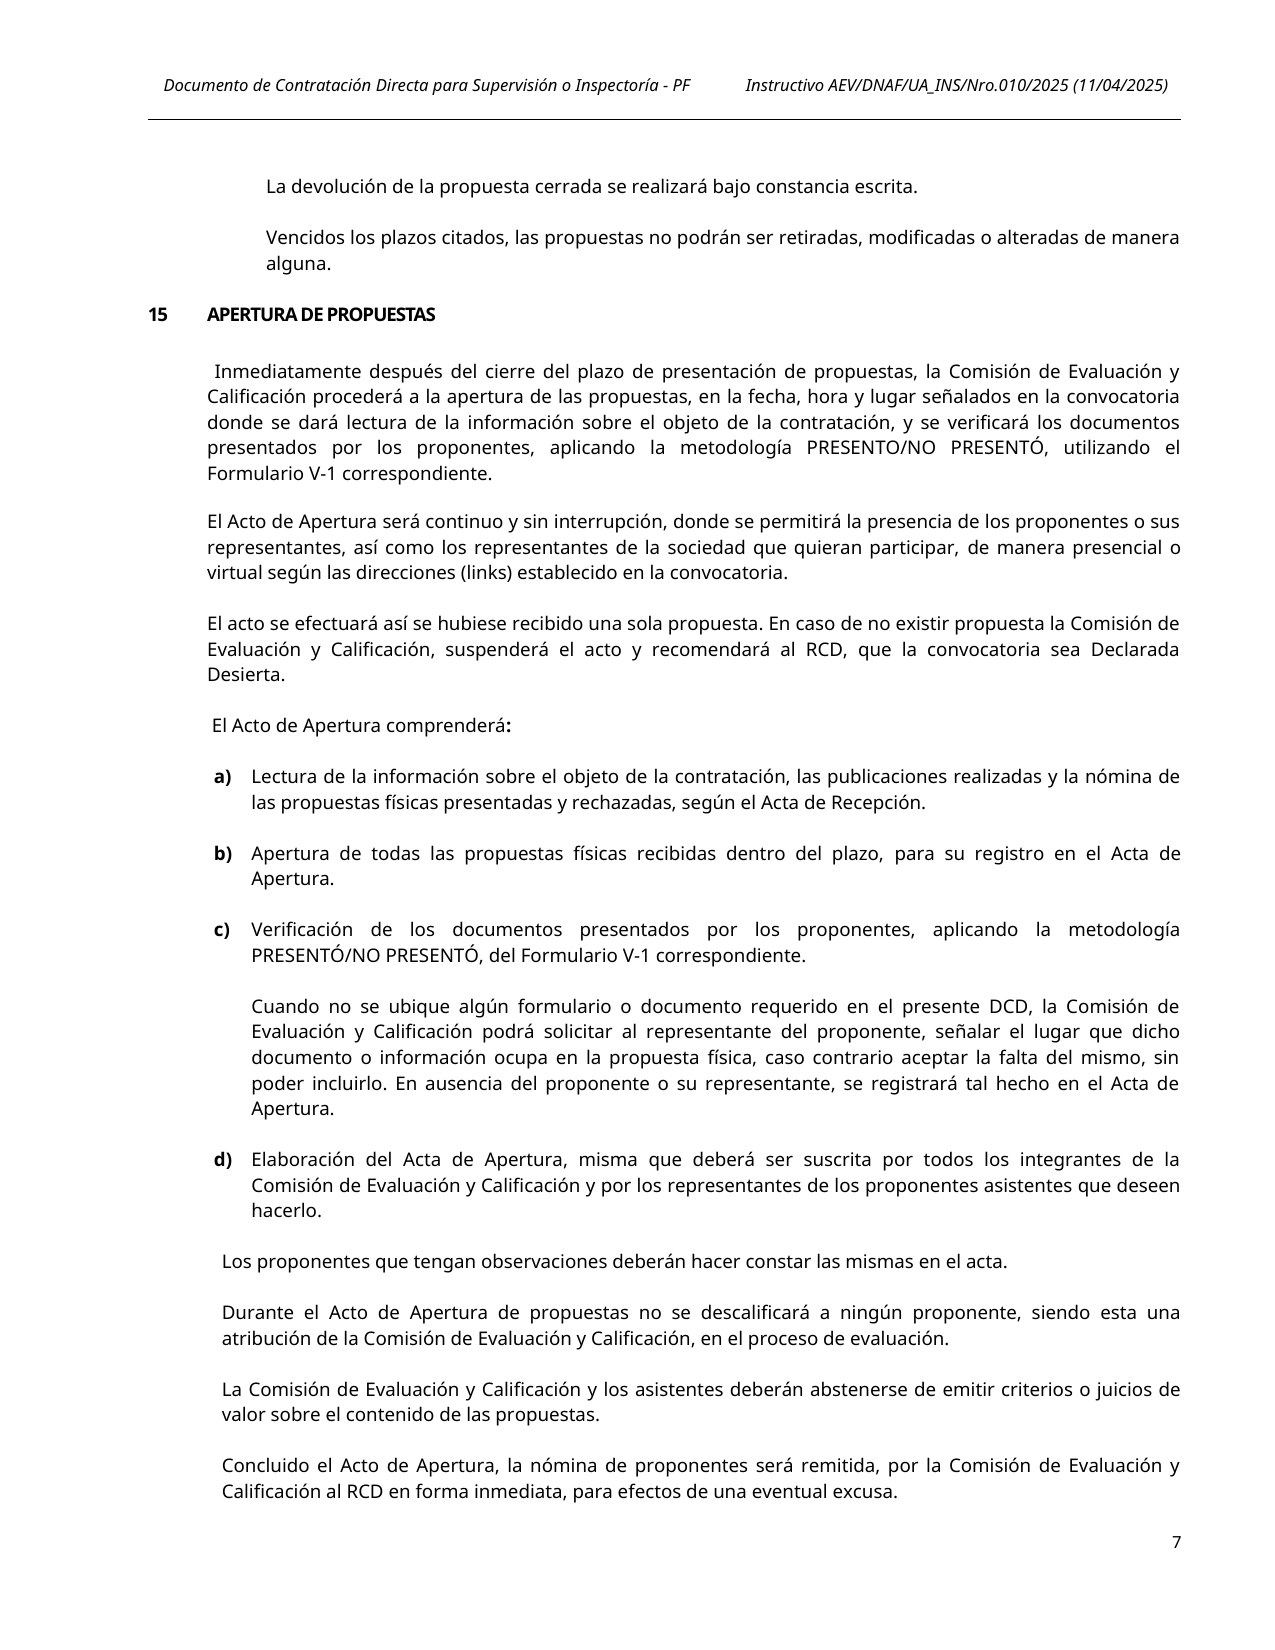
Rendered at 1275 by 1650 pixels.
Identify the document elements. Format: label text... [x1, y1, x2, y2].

text El Acto de Apertura será continuo y sin interrupción, donde se permitirá la presencia de los proponentes o sus representantes, así como los representantes de la sociedad que quieran participar, de manera presencial o virtual según las direcciones (links) establecido en la convocatoria. [207, 508, 1181, 585]
text Concluido el Acto de Apertura, la nómina de proponentes será remitida, por la Comisión de Evaluación y Calificación al RCD en forma inmediata, para efectos de una eventual excusa. [222, 1453, 1181, 1504]
list Cuando no se ubique algún formulario o documento requerido en el presente DCD, la Comisión de Evaluación y Calificación podrá solicitar al representante del proponente, señalar el lugar que dicho documento o información ocupa en la propuesta física, caso contrario aceptar la falta del mismo, sin poder incluirlo. En ausencia del proponente o su representante, se registrará tal hecho en el Acta de Apertura. [251, 993, 1181, 1121]
text Durante el Acto de Apertura de propuestas no se descalificará a ningún proponente, siendo esta una atribución de la Comisión de Evaluación y Calificación, en el proceso de evaluación. [222, 1299, 1181, 1351]
list Elaboración del Acta de Apertura, misma que deberá ser suscrita por todos los integrantes de la Comisión de Evaluación y Calificación y por los representantes de los proponentes asistentes que deseen hacerlo. [214, 1146, 1181, 1223]
text El Acto de Apertura comprenderá: [207, 713, 1181, 738]
text La Comisión de Evaluación y Calificación y los asistentes deberán abstenerse de emitir criterios o juicios de valor sobre el contenido de las propuestas. [222, 1376, 1181, 1427]
list Apertura de todas las propuestas físicas recibidas dentro del plazo, para su registro en el Acta de Apertura. [214, 840, 1181, 891]
list Verificación de los documentos presentados por los proponentes, aplicando la metodología PRESENTÓ/NO PRESENTÓ, del Formulario V-1 correspondiente. [214, 917, 1181, 968]
list Lectura de la información sobre el objeto de la contratación, las publicaciones realizadas y la nómina de las propuestas físicas presentadas y rechazadas, según el Acta de Recepción. [214, 764, 1181, 815]
list Los proponentes que tengan observaciones deberán hacer constar las mismas en el acta. [222, 1248, 1181, 1274]
title APERTURA DE PROPUESTAS [148, 301, 1181, 326]
text La devolución de la propuesta cerrada se realizará bajo constancia escrita. [266, 173, 1181, 199]
text El acto se efectuará así se hubiese recibido una sola propuesta. En caso de no existir propuesta la Comisión de Evaluación y Calificación, suspenderá el acto y recomendará al RCD, que la convocatoria sea Declarada Desierta. [207, 611, 1181, 687]
text Inmediatamente después del cierre del plazo de presentación de propuestas, la Comisión de Evaluación y Calificación procederá a la apertura de las propuestas, en la fecha, hora y lugar señalados en la convocatoria donde se dará lectura de la información sobre el objeto de la contratación, y se verificará los documentos presentados por los proponentes, aplicando la metodología PRESENTO/NO PRESENTÓ, utilizando el Formulario V-1 correspondiente. [207, 358, 1181, 486]
text Vencidos los plazos citados, las propuestas no podrán ser retiradas, modificadas o alteradas de manera alguna. [266, 224, 1181, 275]
